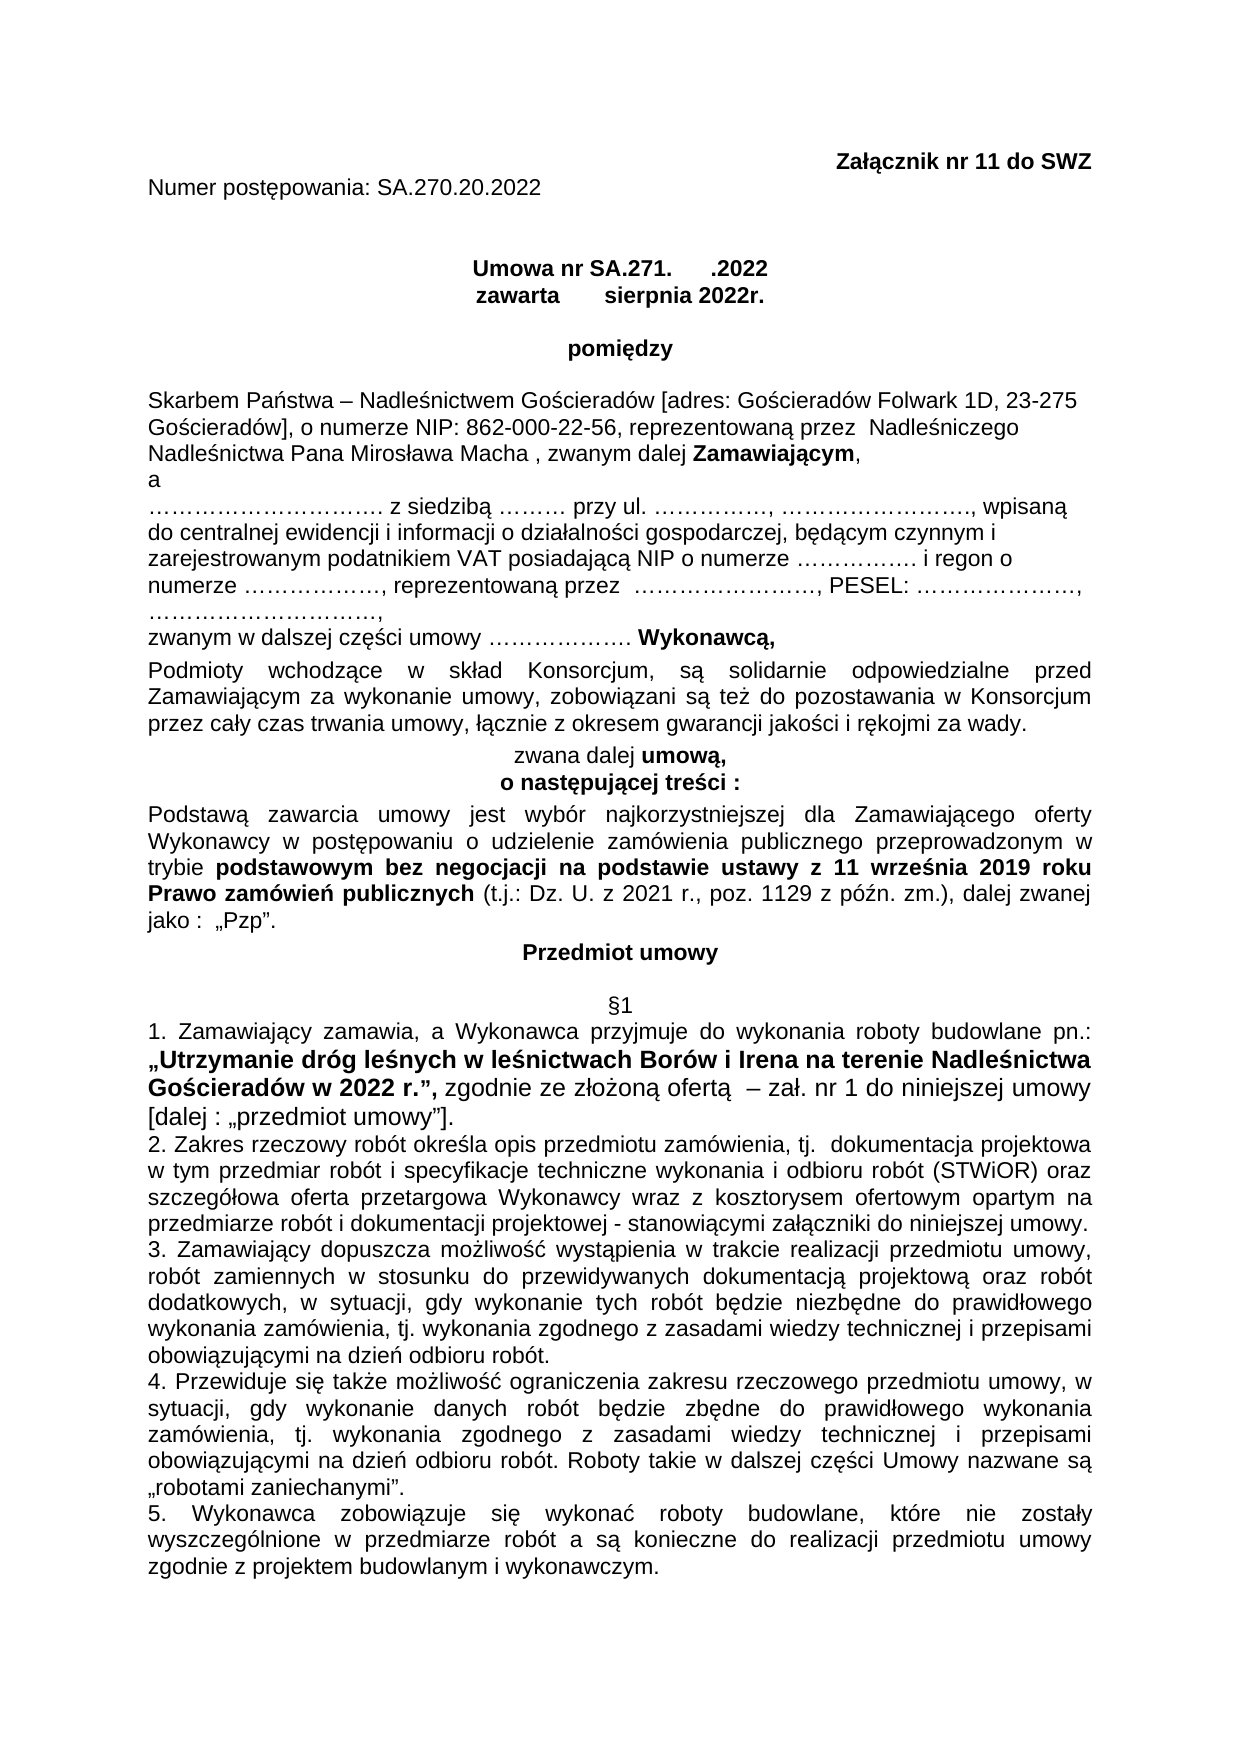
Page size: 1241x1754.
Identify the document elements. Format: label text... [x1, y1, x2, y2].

text 1. Zamawiający zamawia, a Wykonawca przyjmuje do wykonania roboty budowlane pn.: „Utrzymanie dróg leśnych w leśnictwach Borów i Irena na terenie Nadleśnictwa Gościeradów w 2022 r.”, zgodnie ze złożoną ofertą – zał. nr 1 do niniejszej umowy [dalej : „przedmiot umowy”]. [148, 1018, 1093, 1131]
text 5. Wykonawca zobowiązuje się wykonać roboty budowlane, które nie zostały wyszczególnione w przedmiarze robót a są konieczne do realizacji przedmiotu umowy zgodnie z projektem budowlanym i wykonawczym. [148, 1500, 1093, 1579]
text pomiędzy [148, 334, 1093, 361]
text Przedmiot umowy [148, 939, 1093, 966]
text zawarta sierpnia 2022r. [148, 282, 1093, 308]
text …………………………. z siedzibą ……… przy ul. ……………, ……………………., wpisaną do centralnej ewidencji i informacji o działalności gospodarczej, będącym czynnym i zarejestrowanym podatnikiem VAT posiadającą NIP o numerze ……………. i regon o numerze ………………, reprezentowaną przez ……………………, PESEL: …………………, …………………………, [148, 493, 1093, 624]
text 2. Zakres rzeczowy robót określa opis przedmiotu zamówienia, tj. dokumentacja projektowa w tym przedmiar robót i specyfikacje techniczne wykonania i odbioru robót (STWiOR) oraz szczegółowa oferta przetargowa Wykonawcy wraz z kosztorysem ofertowym opartym na przedmiarze robót i dokumentacji projektowej - stanowiącymi załączniki do niniejszej umowy. [148, 1131, 1093, 1236]
text Umowa nr SA.271. .2022 [148, 255, 1093, 282]
text Skarbem Państwa – Nadleśnictwem Gościeradów [adres: Gościeradów Folwark 1D, 23-275 Gościeradów], o numerze NIP: 862-000-22-56, reprezentowaną przez Nadleśniczego Nadleśnictwa Pana Mirosława Macha , zwanym dalej Zamawiającym, [148, 387, 1093, 466]
text o następującej treści : [148, 769, 1093, 795]
text a [148, 466, 1093, 493]
text Podstawą zawarcia umowy jest wybór najkorzystniejszej dla Zamawiającego oferty Wykonawcy w postępowaniu o udzielenie zamówienia publicznego przeprowadzonym w trybie podstawowym bez negocjacji na podstawie ustawy z 11 września 2019 roku Prawo zamówień publicznych (t.j.: Dz. U. z 2021 r., poz. 1129 z późn. zm.), dalej zwanej jako : „Pzp”. [148, 801, 1093, 933]
text Podmioty wchodzące w skład Konsorcjum, są solidarnie odpowiedzialne przed Zamawiającym za wykonanie umowy, zobowiązani są też do pozostawania w Konsorcjum przez cały czas trwania umowy, łącznie z okresem gwarancji jakości i rękojmi za wady. [148, 657, 1093, 736]
text zwana dalej umową, [148, 742, 1093, 769]
text Numer postępowania: SA.270.20.2022 [148, 174, 1093, 200]
text zwanym w dalszej części umowy ………………. Wykonawcą, [148, 624, 1093, 651]
text Załącznik nr 11 do SWZ [148, 148, 1093, 174]
text 4. Przewiduje się także możliwość ograniczenia zakresu rzeczowego przedmiotu umowy, w sytuacji, gdy wykonanie danych robót będzie zbędne do prawidłowego wykonania zamówienia, tj. wykonania zgodnego z zasadami wiedzy technicznej i przepisami obowiązującymi na dzień odbioru robót. Roboty takie w dalszej części Umowy nazwane są „robotami zaniechanymi”. [148, 1368, 1093, 1500]
text 3. Zamawiający dopuszcza możliwość wystąpienia w trakcie realizacji przedmiotu umowy, robót zamiennych w stosunku do przewidywanych dokumentacją projektową oraz robót dodatkowych, w sytuacji, gdy wykonanie tych robót będzie niezbędne do prawidłowego wykonania zamówienia, tj. wykonania zgodnego z zasadami wiedzy technicznej i przepisami obowiązującymi na dzień odbioru robót. [148, 1236, 1093, 1368]
text §1 [148, 992, 1093, 1018]
